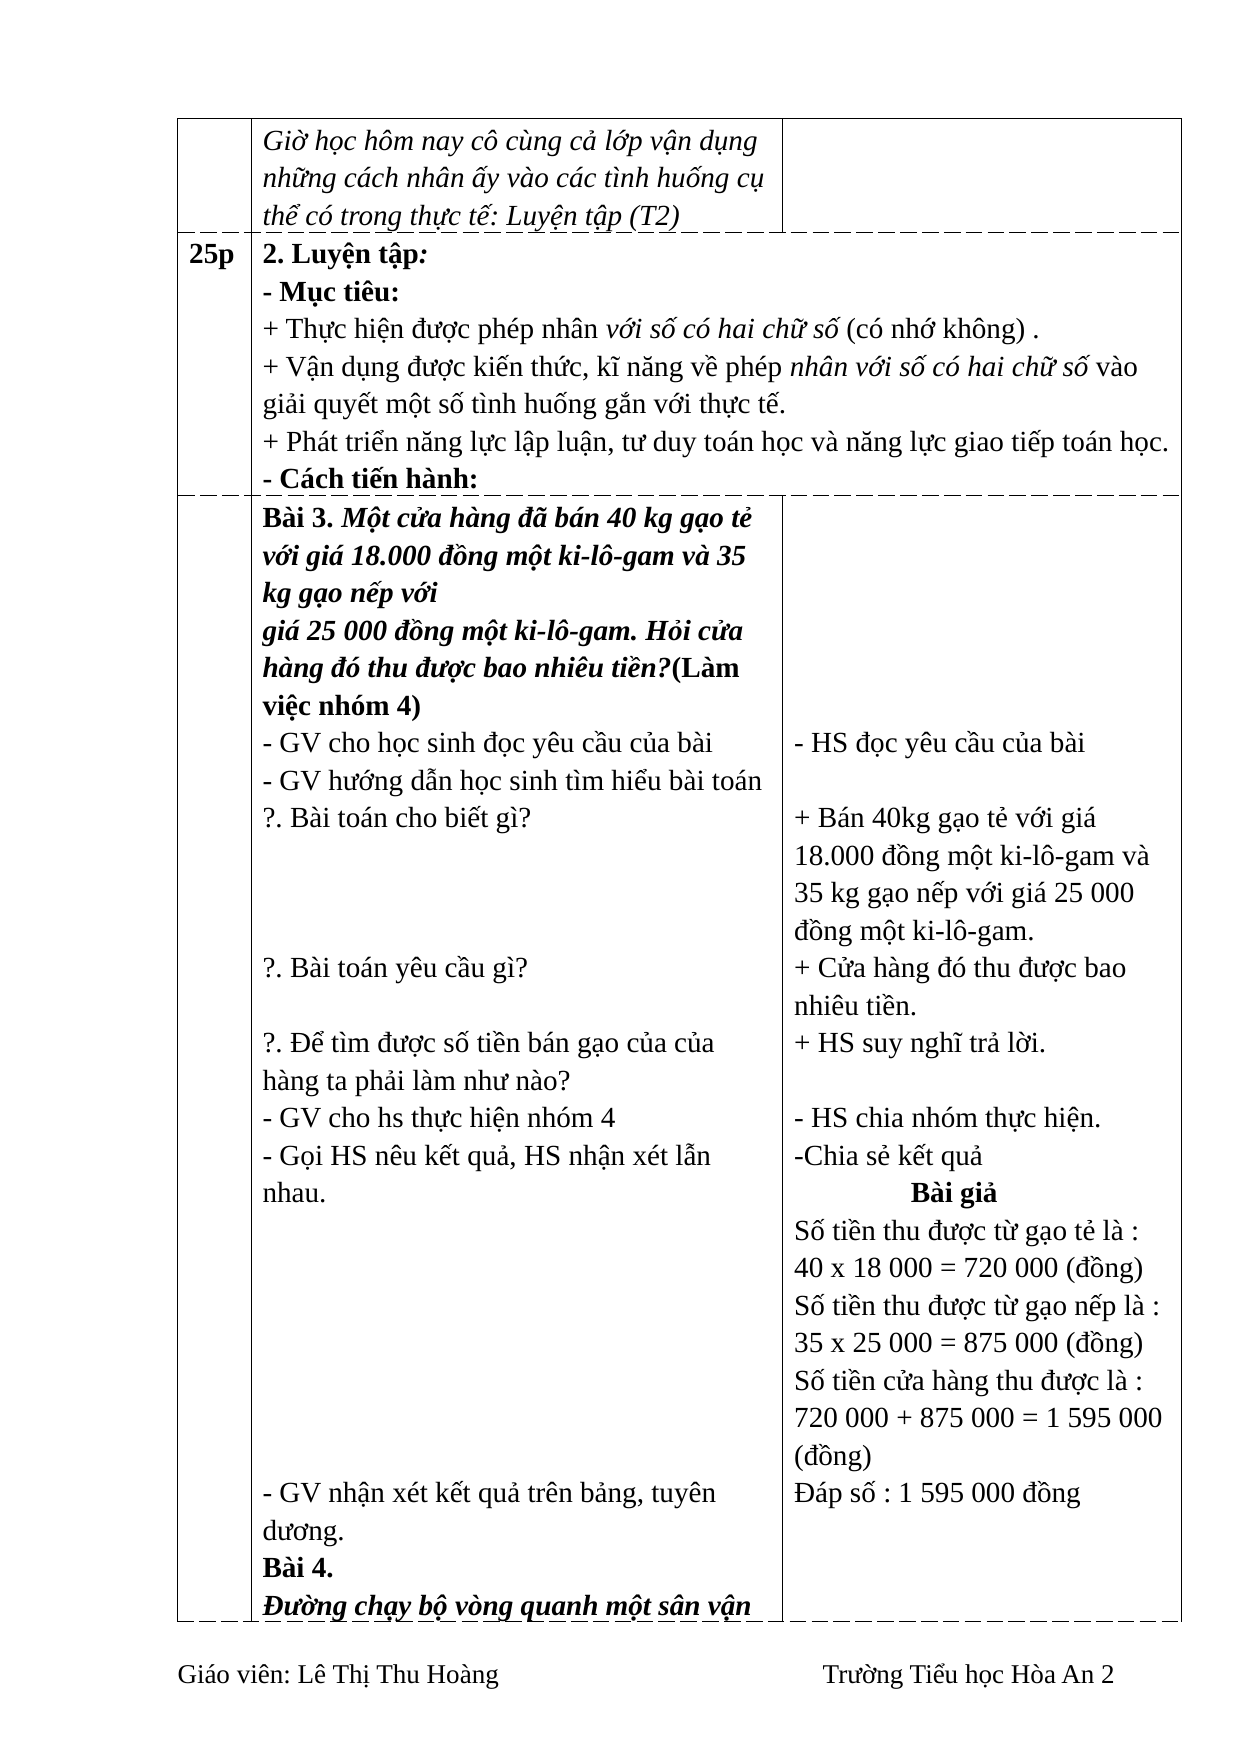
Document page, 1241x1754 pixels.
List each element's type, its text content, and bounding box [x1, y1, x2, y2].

table_cell 25p [178, 232, 251, 495]
table_cell [178, 495, 251, 1621]
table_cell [783, 119, 1181, 232]
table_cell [252, 495, 782, 1621]
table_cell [783, 495, 1181, 1621]
table_cell [178, 119, 251, 232]
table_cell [252, 119, 782, 232]
table_cell 2. Luyện tập: - Mục tiêu: + Thực hiện được phép nhân với số có hai chữ số (có nhớ không) . + Vận dụng được kiến thức, kĩ năng về phép nhân với số có hai chữ số vào giải quyết một số tình huống gắn với thực tế. + Phát triển năng lực lập luận, tư duy toán học và năng lực giao tiếp toán học. - Cách tiến hành: [252, 232, 1181, 495]
